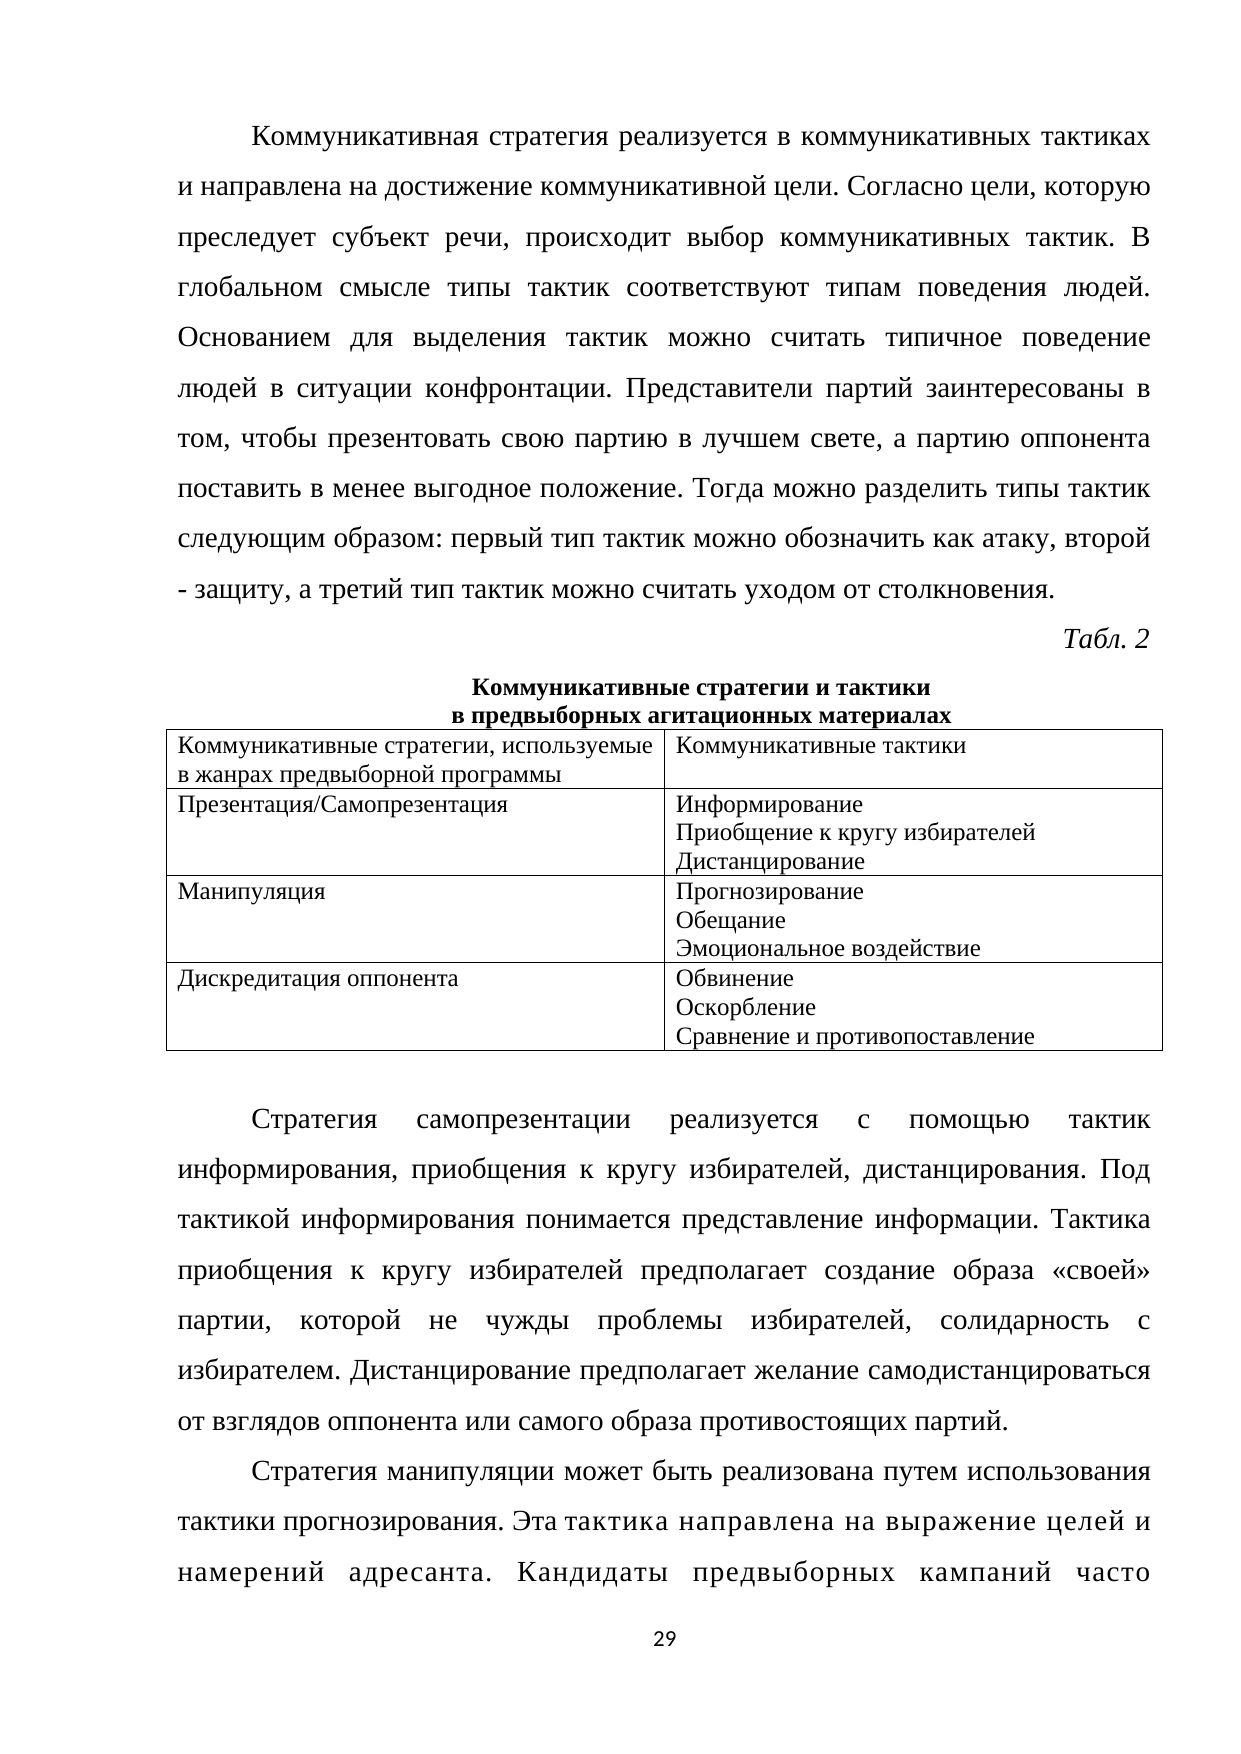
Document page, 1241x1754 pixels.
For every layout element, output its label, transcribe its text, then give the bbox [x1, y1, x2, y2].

table_cell Дискредитация оппонента [167, 963, 664, 1049]
table_cell Презентация/Самопрезентация [167, 789, 664, 875]
table_cell Информирование Приобщение к кругу избирателей Дистанцирование [665, 789, 1162, 875]
text Стратегия самопрезентации реализуется с помощью тактик информирования, приобщения к кругу избирателей, дистанцирования. Под тактикой информирования понимается представление информации. Тактика приобщения к кругу избирателей предполагает создание образа «своей» партии, которой не чужды проблемы избирателей, солидарность с избирателем. Дистанцирование предполагает желание самодистанцироваться от взглядов оппонента или самого образа противостоящих партий. [177, 1101, 1152, 1436]
text Коммуникативная стратегия реализуется в коммуникативных тактиках и направлена на достижение коммуникативной цели. Согласно цели, которую преследует субъект речи, происходит выбор коммуникативных тактик. В глобальном смысле типы тактик соответствуют типам поведения людей. Основанием для выделения тактик можно считать типичное поведение людей в ситуации конфронтации. Представители партий заинтересованы в том, чтобы презентовать свою партию в лучшем свете, а партию оппонента поставить в менее выгодное положение. Тогда можно разделить типы тактик следующим образом: первый тип тактик можно обозначить как атаку, второй - защиту, а третий тип тактик можно считать уходом от столкновения. [177, 118, 1152, 604]
table_cell Обвинение Оскорбление Сравнение и противопоставление [665, 963, 1162, 1049]
text в предвыборных агитационных материалах [177, 700, 1152, 729]
table_header Коммуникативные стратегии, используемые в жанрах предвыборной программы [167, 730, 664, 788]
text Коммуникативные стратегии и тактики [177, 672, 1152, 700]
table_header Коммуникативные тактики [665, 730, 1162, 788]
text Табл. 2 [988, 621, 1152, 655]
table_cell Прогнозирование Обещание Эмоциональное воздействие [665, 876, 1162, 962]
table_cell Манипуляция [167, 876, 664, 962]
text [177, 1453, 1152, 1554]
